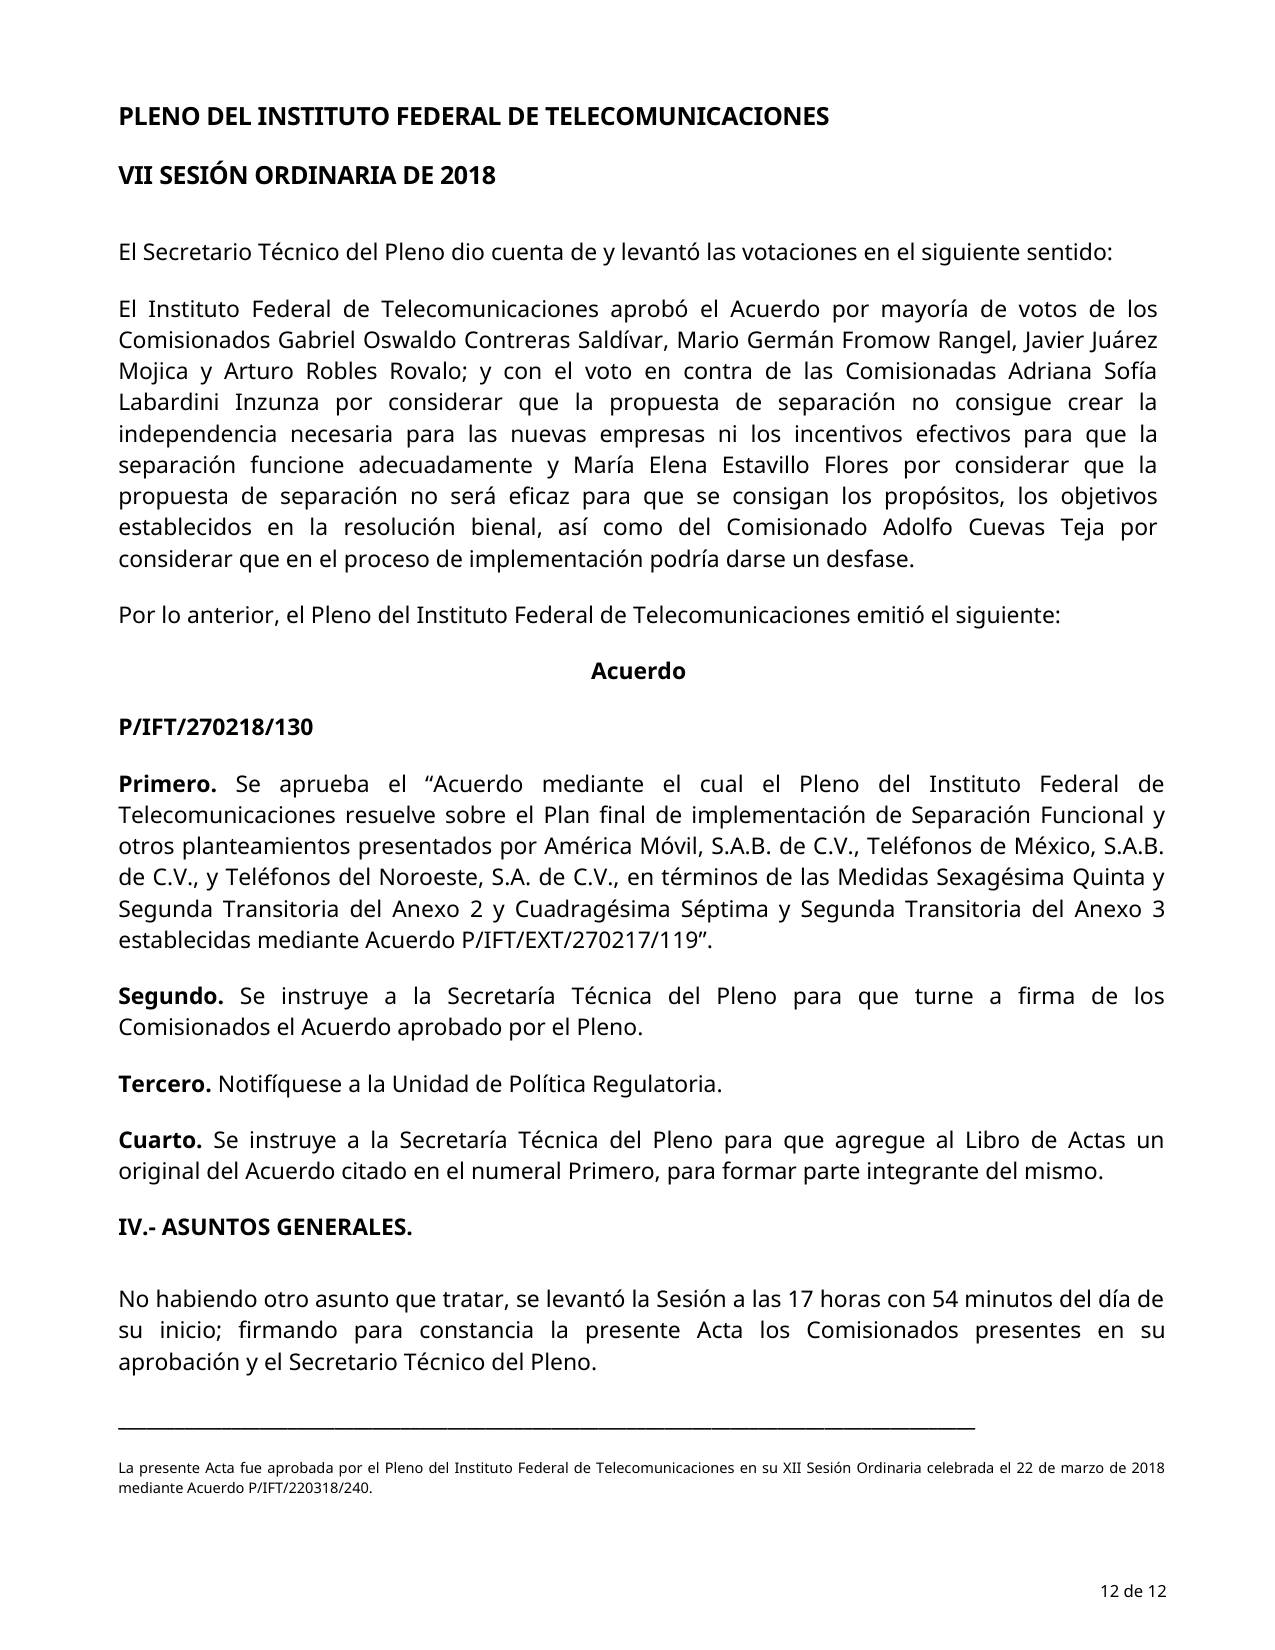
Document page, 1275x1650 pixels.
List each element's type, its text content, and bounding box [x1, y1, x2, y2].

text Por lo anterior, el Pleno del Instituto Federal de Telecomunicaciones emitió el siguiente: [118, 599, 1159, 630]
text Segundo. Se instruye a la Secretaría Técnica del Pleno para que turne a firma de los Comisionados el Acuerdo aprobado por el Pleno. [118, 980, 1166, 1042]
text El Instituto Federal de Telecomunicaciones aprobó el Acuerdo por mayoría de votos de los Comisionados Gabriel Oswaldo Contreras Saldívar, Mario Germán Fromow Rangel, Javier Juárez Mojica y Arturo Robles Rovalo; y con el voto en contra de las Comisionadas Adriana Sofía Labardini Inzunza por considerar que la propuesta de separación no consigue crear la independencia necesaria para las nuevas empresas ni los incentivos efectivos para que la separación funcione adecuadamente y María Elena Estavillo Flores por considerar que la propuesta de separación no será eficaz para que se consigan los propósitos, los objetivos establecidos en la resolución bienal, así como del Comisionado Adolfo Cuevas Teja por considerar que en el proceso de implementación podría darse un desfase. [118, 292, 1159, 574]
text No habiendo otro asunto que tratar, se levantó la Sesión a las 17 horas con 54 minutos del día de su inicio; firmando para constancia la presente Acta los Comisionados presentes en su aprobación y el Secretario Técnico del Pleno. [118, 1283, 1166, 1377]
text ___________________________________________________________________________________________ [118, 1402, 1166, 1433]
text El Secretario Técnico del Pleno dio cuenta de y levantó las votaciones en el siguiente sentido: [118, 236, 1159, 267]
text La presente Acta fue aprobada por el Pleno del Instituto Federal de Telecomunicaciones en su XII Sesión Ordinaria celebrada el 22 de marzo de 2018 mediante Acuerdo P/IFT/220318/240. [118, 1458, 1166, 1498]
subtitle IV.- ASUNTOS GENERALES. [118, 1211, 1166, 1242]
text P/IFT/270218/130 [118, 711, 1166, 742]
list Primero. Se aprueba el “Acuerdo mediante el cual el Pleno del Instituto Federal de Telecomunicaciones resuelve sobre el Plan final de implementación de Separación Funcional y otros planteamientos presentados por América Móvil, S.A.B. de C.V., Teléfonos de México, S.A.B. de C.V., y Teléfonos del Noroeste, S.A. de C.V., en términos de las Medidas Sexagésima Quinta y Segunda Transitoria del Anexo 2 y Cuadragésima Séptima y Segunda Transitoria del Anexo 3 establecidas mediante Acuerdo P/IFT/EXT/270217/119”. [118, 767, 1166, 955]
text Tercero. Notifíquese a la Unidad de Política Regulatoria. [118, 1067, 1166, 1099]
text Cuarto. Se instruye a la Secretaría Técnica del Pleno para que agregue al Libro de Actas un original del Acuerdo citado en el numeral Primero, para formar parte integrante del mismo. [118, 1124, 1166, 1186]
text Acuerdo [118, 655, 1159, 686]
